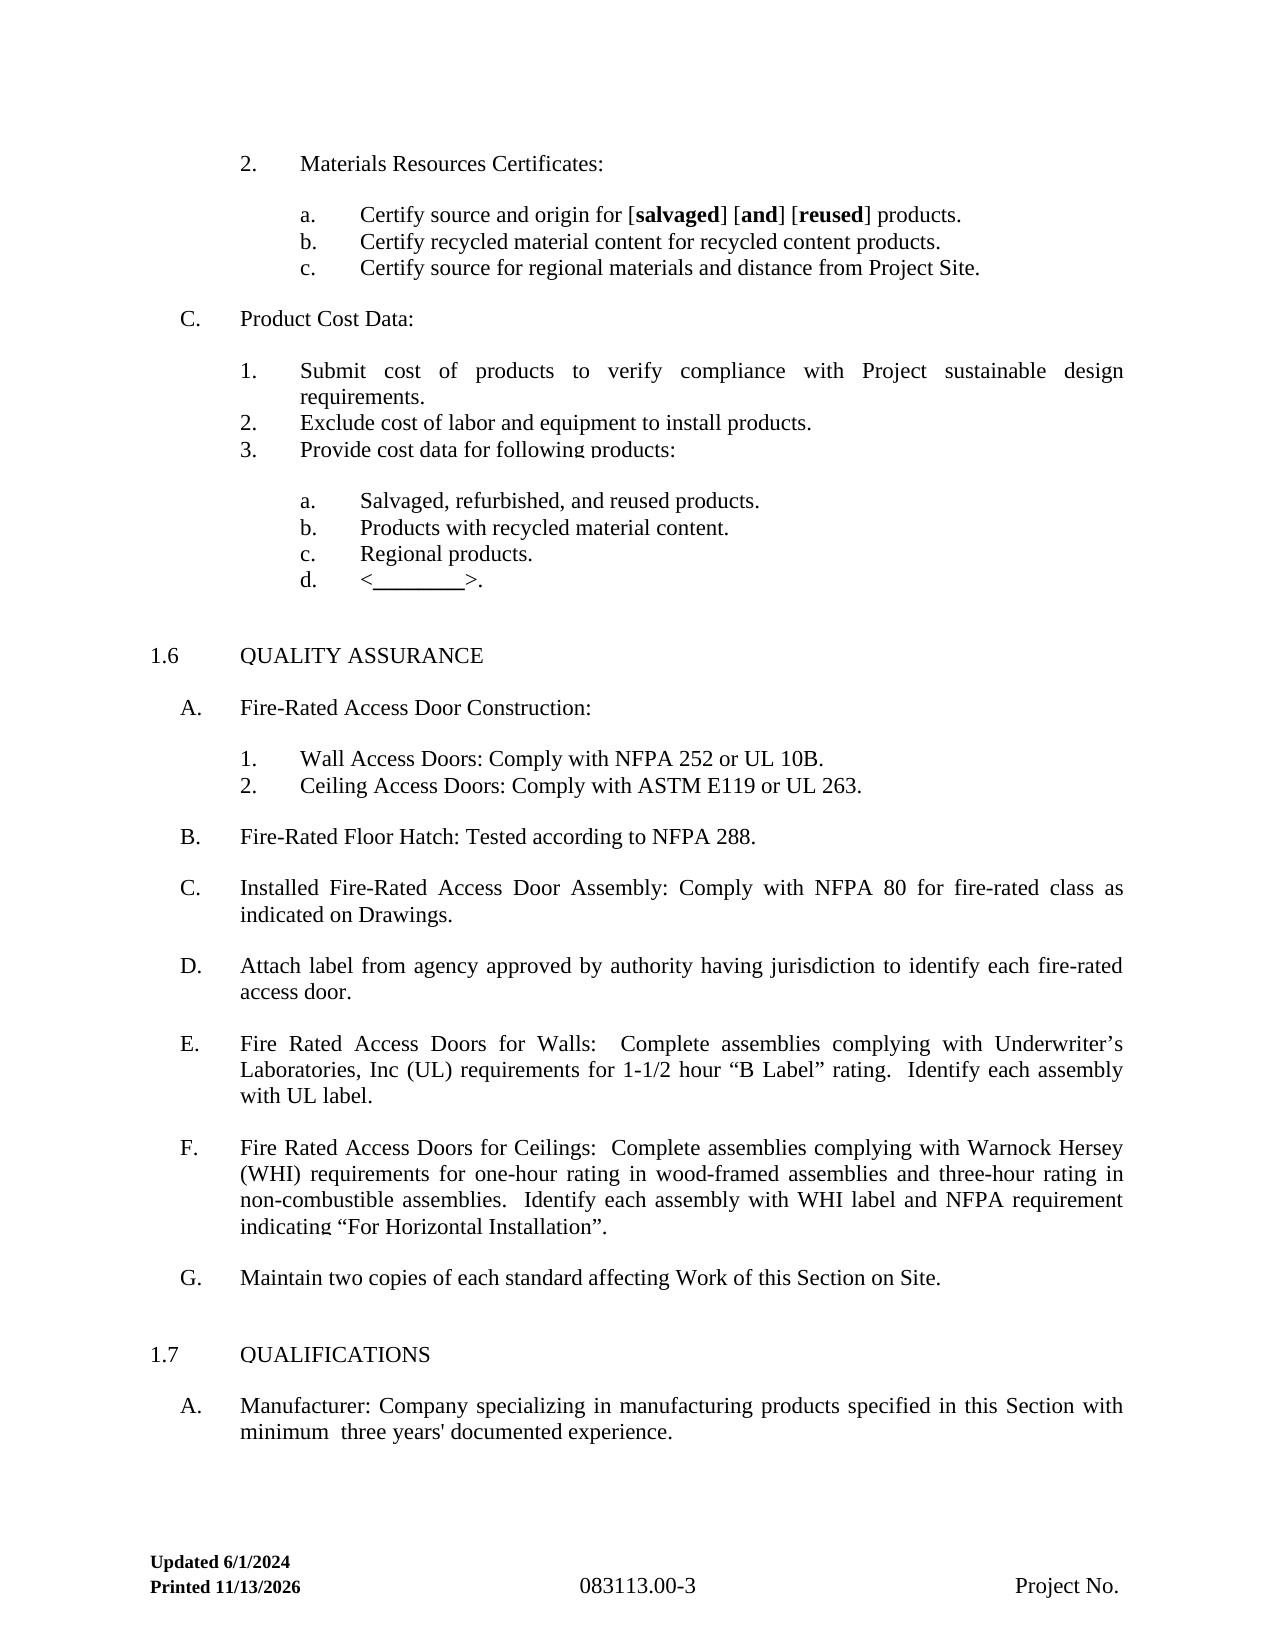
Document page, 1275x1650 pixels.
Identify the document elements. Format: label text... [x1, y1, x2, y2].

text Certify source and origin for [salvaged] [and] [reused] products. [300, 201, 1125, 228]
text Provide cost data for following products: [240, 436, 1125, 458]
text Submit cost of products to verify compliance with Project sustainable design requirements. [240, 357, 1125, 409]
text Fire Rated Access Doors for Walls: Complete assemblies complying with Underwriter’s Laboratories, Inc (UL) requirements for 1-1/2 hour “B Label” rating. Identify each assembly with UL label. [180, 1030, 1125, 1109]
text Fire Rated Access Doors for Ceilings: Complete assemblies complying with Warnock Hersey (WHI) requirements for one-hour rating in wood-framed assemblies and three-hour rating in non-combustible assemblies. Identify each assembly with WHI label and NFPA requirement indicating “For Horizontal Installation”. [180, 1134, 1125, 1235]
text Ceiling Access Doors: Comply with ASTM E119 or UL 263. [240, 772, 1125, 798]
text Products with recycled material content. [300, 513, 1125, 540]
text Fire-Rated Floor Hatch: Tested according to NFPA 288. [180, 823, 1125, 849]
text Maintain two copies of each standard affecting Work of this Section on Site. [180, 1264, 1125, 1291]
text Salvaged, refurbished, and reused products. [300, 487, 1125, 513]
text Fire-Rated Access Door Construction: [180, 694, 1125, 720]
text Product Cost Data: [180, 305, 1125, 332]
text Regional products. [300, 540, 1125, 566]
text Attach label from agency approved by authority having jurisdiction to identify each fire-rated access door. [180, 952, 1125, 1005]
text Installed Fire-Rated Access Door Assembly: Comply with NFPA 80 for fire-rated class as indicated on Drawings. [180, 874, 1125, 927]
text Certify recycled material content for recycled content products. [300, 228, 1125, 254]
text Materials Resources Certificates: [240, 150, 1125, 176]
text Manufacturer: Company specializing in manufacturing products specified in this Section with minimum three years' documented experience. [180, 1392, 1125, 1445]
text Wall Access Doors: Comply with NFPA 252 or UL 10B. [240, 745, 1125, 772]
text Certify source for regional materials and distance from Project Site. [300, 254, 1125, 280]
text <________>. [300, 566, 1125, 593]
text QUALIFICATIONS [150, 1341, 1125, 1363]
text Exclude cost of labor and equipment to install products. [240, 409, 1125, 436]
text QUALITY ASSURANCE [150, 643, 1125, 665]
